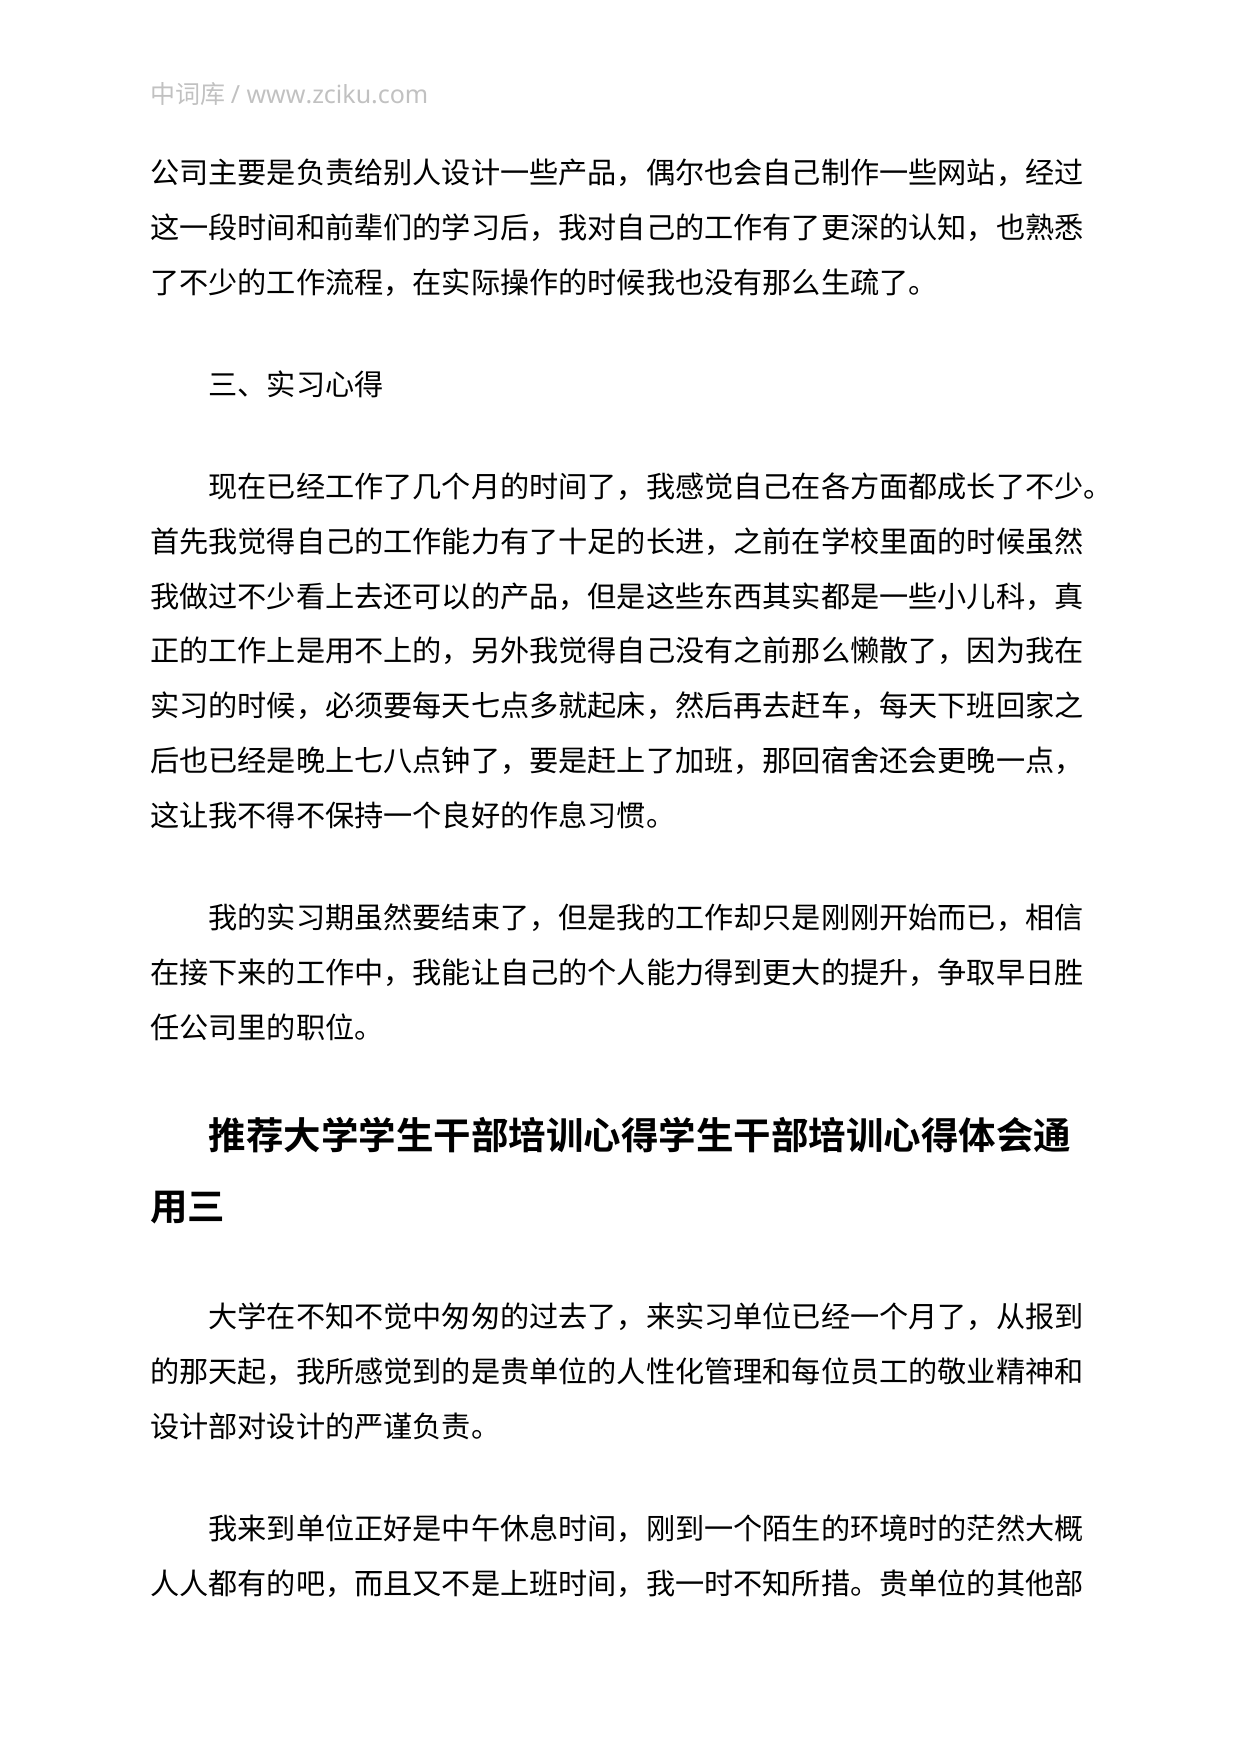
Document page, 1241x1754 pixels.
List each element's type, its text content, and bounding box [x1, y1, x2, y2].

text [150, 1506, 1090, 1603]
text 三、实习心得 [150, 362, 1090, 404]
text 我的实习期虽然要结束了，但是我的工作却只是刚刚开始而已，相信在接下来的工作中，我能让自己的个人能力得到更大的提升，争取早日胜任公司里的职位。 [150, 894, 1090, 1047]
text 大学在不知不觉中匆匆的过去了，来实习单位已经一个月了，从报到的那天起，我所感觉到的是贵单位的人性化管理和每位员工的敬业精神和设计部对设计的严谨负责。 [150, 1294, 1090, 1446]
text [150, 150, 1090, 302]
text 现在已经工作了几个月的时间了，我感觉自己在各方面都成长了不少。首先我觉得自己的工作能力有了十足的长进，之前在学校里面的时候虽然我做过不少看上去还可以的产品，但是这些东西其实都是一些小儿科，真正的工作上是用不上的，另外我觉得自己没有之前那么懒散了，因为我在实习的时候，必须要每天七点多就起床，然后再去赶车，每天下班回家之后也已经是晚上七八点钟了，要是赶上了加班，那回宿舍还会更晚一点，这让我不得不保持一个良好的作息习惯。 [150, 463, 1090, 835]
text 推荐大学学生干部培训心得学生干部培训心得体会通用三 [150, 1106, 1090, 1231]
